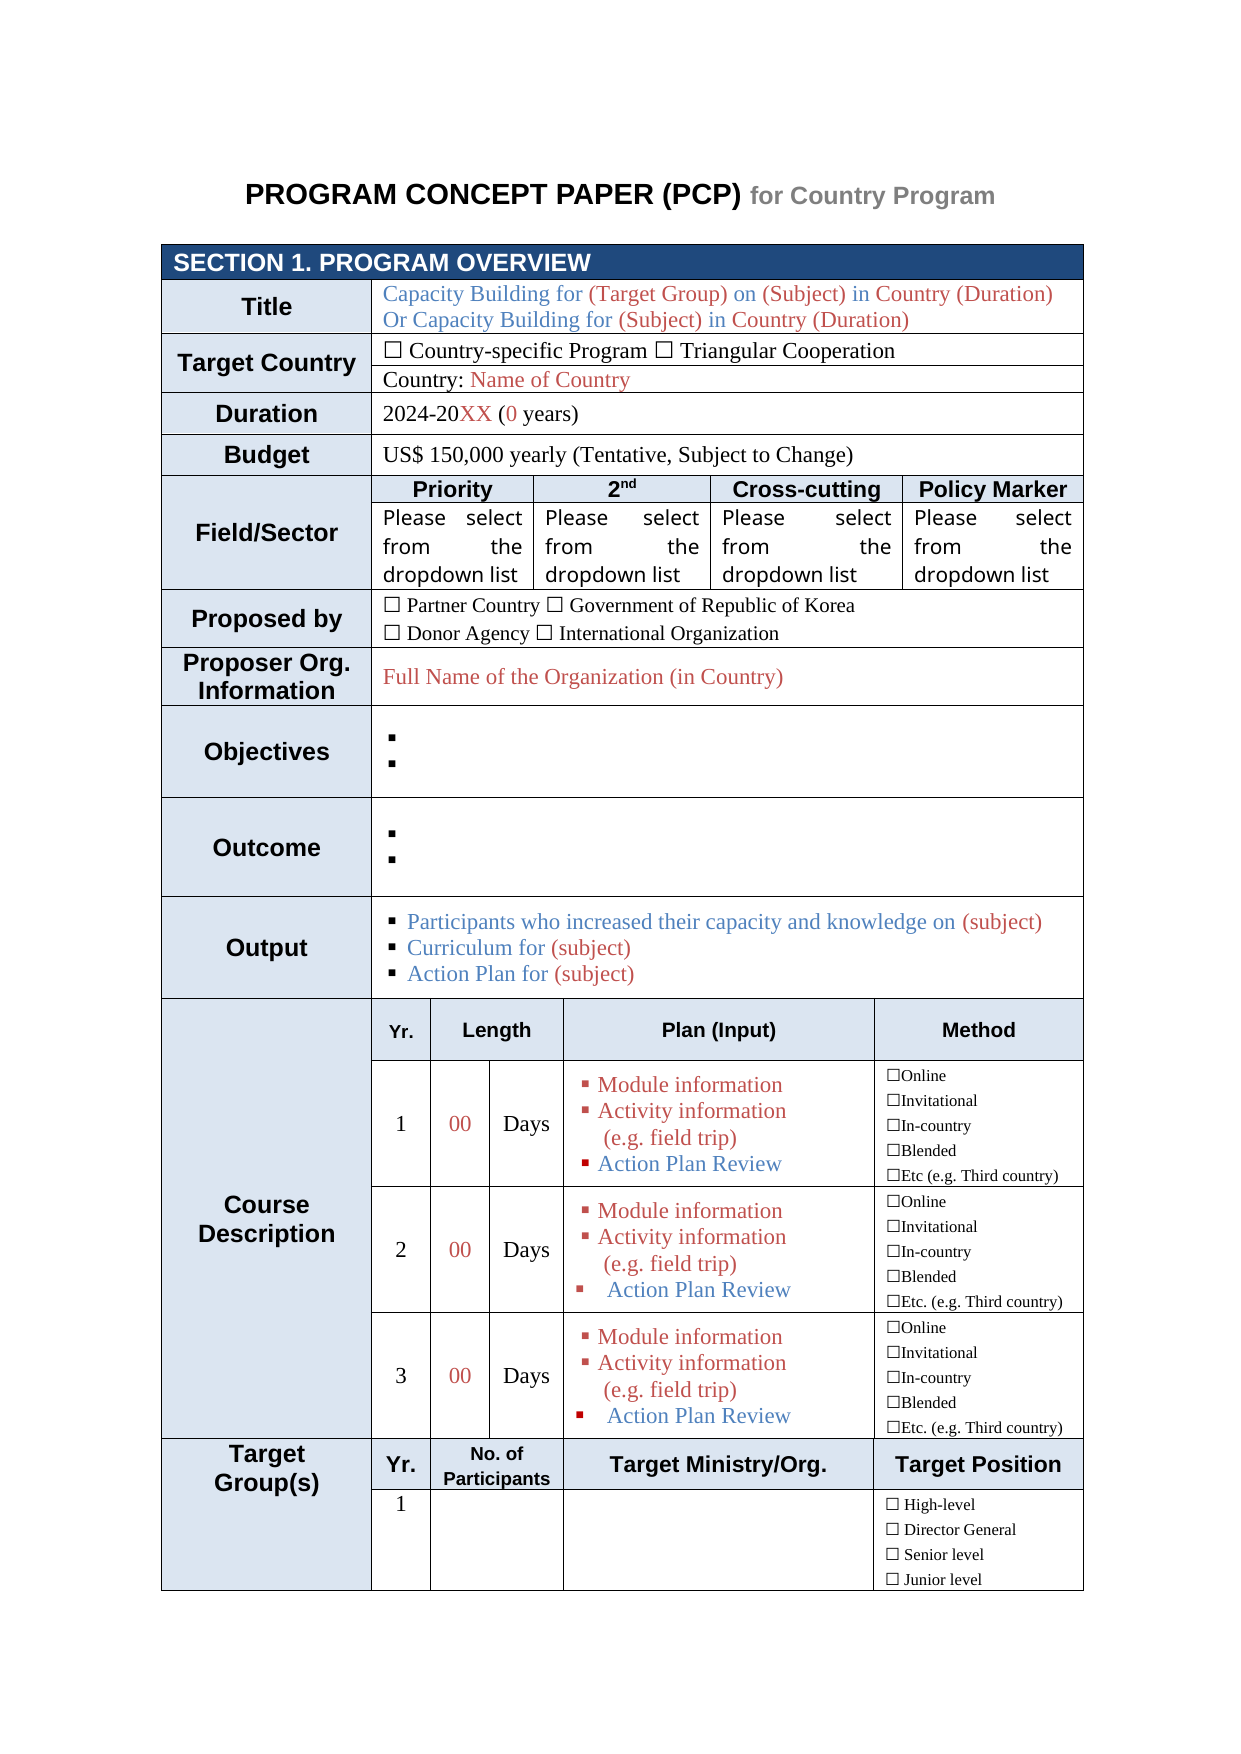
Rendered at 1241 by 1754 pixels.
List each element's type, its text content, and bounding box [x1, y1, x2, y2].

table_cell Online Invitational In-country Blended Etc (e.g. Third country) [875, 1061, 1083, 1186]
table_cell Proposer Org. Information [162, 648, 371, 705]
table_cell Country: Name of Country [372, 366, 1083, 392]
table_cell Module information Activity information (e.g. field trip) Action Plan Review [564, 1061, 874, 1186]
table_cell 2 [372, 1187, 430, 1312]
table_cell Budget [162, 435, 371, 475]
table_cell Online Invitational In-country Blended Etc. (e.g. Third country) [875, 1313, 1083, 1438]
table_cell Full Name of the Organization (in Country) [372, 648, 1083, 705]
table_cell Module information Activity information (e.g. field trip) Action Plan Review [564, 1313, 874, 1438]
table_cell Outcome [162, 798, 371, 896]
table_cell Target Ministry/Org. [564, 1439, 873, 1489]
table_cell Country-specific Program Triangular Cooperation [372, 334, 1083, 365]
table_cell Capacity Building for (Target Group) on (Subject) in Country (Duration) Or Capacity Building for (Subject) in Country (Duration) [372, 280, 1083, 332]
table_cell Method [875, 999, 1083, 1060]
table_cell Module information Activity information (e.g. field trip) Action Plan Review [564, 1187, 874, 1312]
table_cell Cross-cutting [711, 476, 902, 502]
text PROGRAM CONCEPT PAPER (PCP) for Country Program [150, 177, 1090, 211]
table_cell No. of Participants [431, 1439, 563, 1489]
table_cell 2024-20XX (0 years) [372, 393, 1083, 433]
table_header SECTION 1. PROGRAM OVERVIEW [162, 245, 1083, 279]
table_cell Participants who increased their capacity and knowledge on (subject) Curriculum for (subject) Action Plan for (subject) [372, 897, 1083, 998]
table_cell Output [162, 897, 371, 998]
table_cell Course Description [162, 999, 371, 1438]
table_cell Length [431, 999, 563, 1060]
table_cell [431, 1490, 563, 1590]
table_cell [372, 798, 1083, 896]
table_cell Target Position [874, 1439, 1083, 1489]
table_cell Priority [372, 476, 533, 502]
table_cell Days [490, 1061, 563, 1186]
table_cell Policy Marker [903, 476, 1083, 502]
table_cell Field/Sector [162, 476, 371, 589]
table_cell Days [490, 1313, 563, 1438]
table_cell 1 [372, 1490, 430, 1590]
table_cell 1 [372, 1061, 430, 1186]
table_cell Duration [162, 393, 371, 433]
table_cell Plan (Input) [564, 999, 874, 1060]
table_cell Partner Country Government of Republic of Korea Donor Agency International Organization [372, 590, 1083, 647]
table_cell 00 [431, 1187, 489, 1312]
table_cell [874, 1490, 1083, 1590]
table_cell 00 [431, 1061, 489, 1186]
table_cell 2nd [534, 476, 710, 502]
table_cell Yr. [372, 999, 430, 1060]
table_cell Days [490, 1187, 563, 1312]
table_cell US$ 150,000 yearly (Tentative, Subject to Change) [372, 435, 1083, 475]
table_cell 3 [372, 1313, 430, 1438]
table_cell Yr. [372, 1439, 430, 1489]
table_cell Target Group(s) [162, 1439, 371, 1590]
table_cell Title [162, 280, 371, 332]
table_cell Objectives [162, 706, 371, 797]
table_cell Target Country [162, 334, 371, 392]
table_cell Online Invitational In-country Blended Etc. (e.g. Third country) [875, 1187, 1083, 1312]
table_cell 00 [431, 1313, 489, 1438]
table_cell Proposed by [162, 590, 371, 647]
table_cell [372, 706, 1083, 797]
table_cell [564, 1490, 873, 1590]
